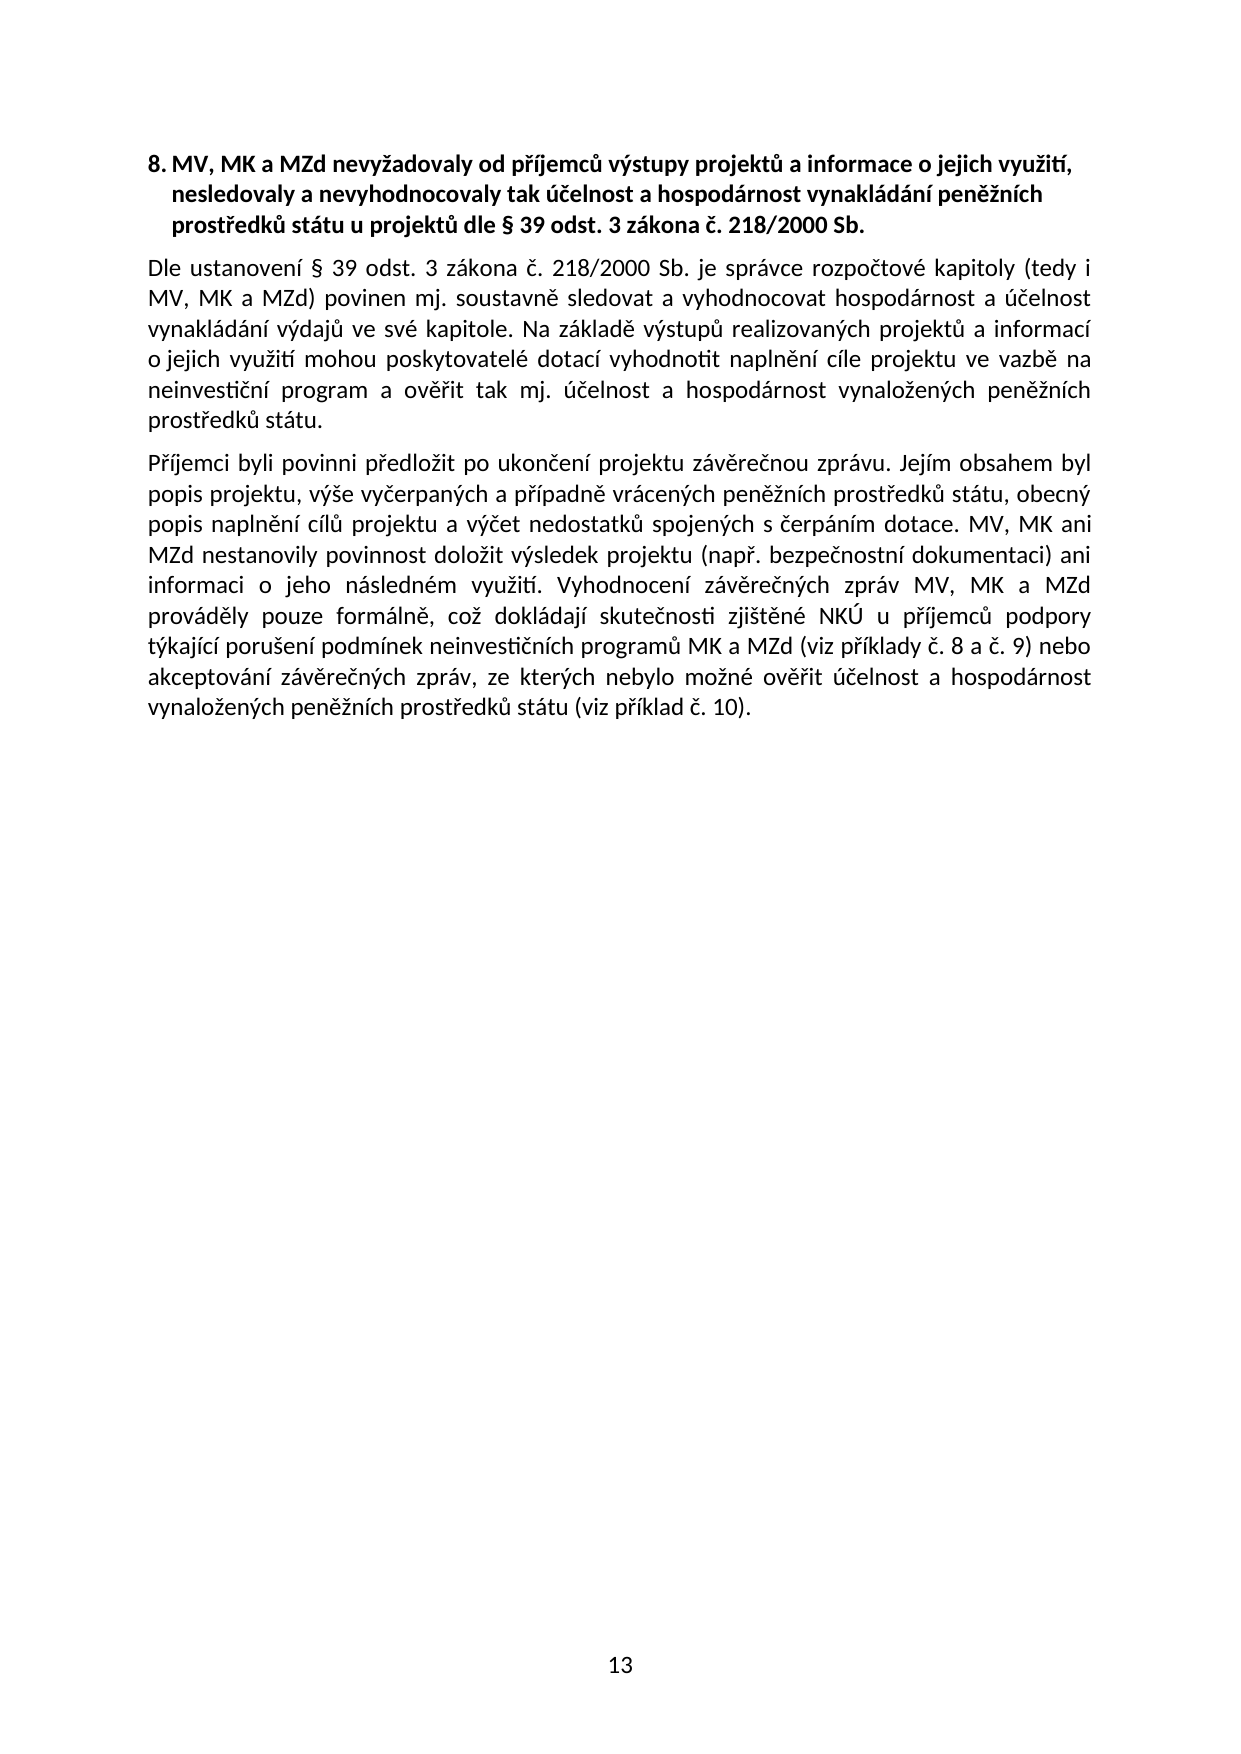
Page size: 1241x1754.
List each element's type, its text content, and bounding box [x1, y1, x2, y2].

text 8. MV, MK a MZd nevyžadovaly od příjemců výstupy projektů a informace o jejich využití, nesledovaly a nevyhodnocovaly tak účelnost a hospodárnost vynakládání peněžních prostředků státu u projektů dle § 39 odst. 3 zákona č. 218/2000 Sb. [148, 148, 1092, 239]
text Příjemci byli povinni předložit po ukončení projektu závěrečnou zprávu. Jejím obsahem byl popis projektu, výše vyčerpaných a případně vrácených peněžních prostředků státu, obecný popis naplnění cílů projektu a výčet nedostatků spojených s čerpáním dotace. MV, MK ani MZd nestanovily povinnost doložit výsledek projektu (např. bezpečnostní dokumentaci) ani informaci o jeho následném využití. Vyhodnocení závěrečných zpráv MV, MK a MZd prováděly pouze formálně, což dokládají skutečnosti zjištěné NKÚ u příjemců podpory týkající porušení podmínek neinvestičních programů MK a MZd (viz příklady č. 8 a č. 9) nebo akceptování závěrečných zpráv, ze kterých nebylo možné ověřit účelnost a hospodárnost vynaložených peněžních prostředků státu (viz příklad č. 10). [148, 447, 1092, 722]
text Dle ustanovení § 39 odst. 3 zákona č. 218/2000 Sb. je správce rozpočtové kapitoly (tedy i MV, MK a MZd) povinen mj. soustavně sledovat a vyhodnocovat hospodárnost a účelnost vynakládání výdajů ve své kapitole. Na základě výstupů realizovaných projektů a informací o jejich využití mohou poskytovatelé dotací vyhodnotit naplnění cíle projektu ve vazbě na neinvestiční program a ověřit tak mj. účelnost a hospodárnost vynaložených peněžních prostředků státu. [148, 252, 1092, 435]
